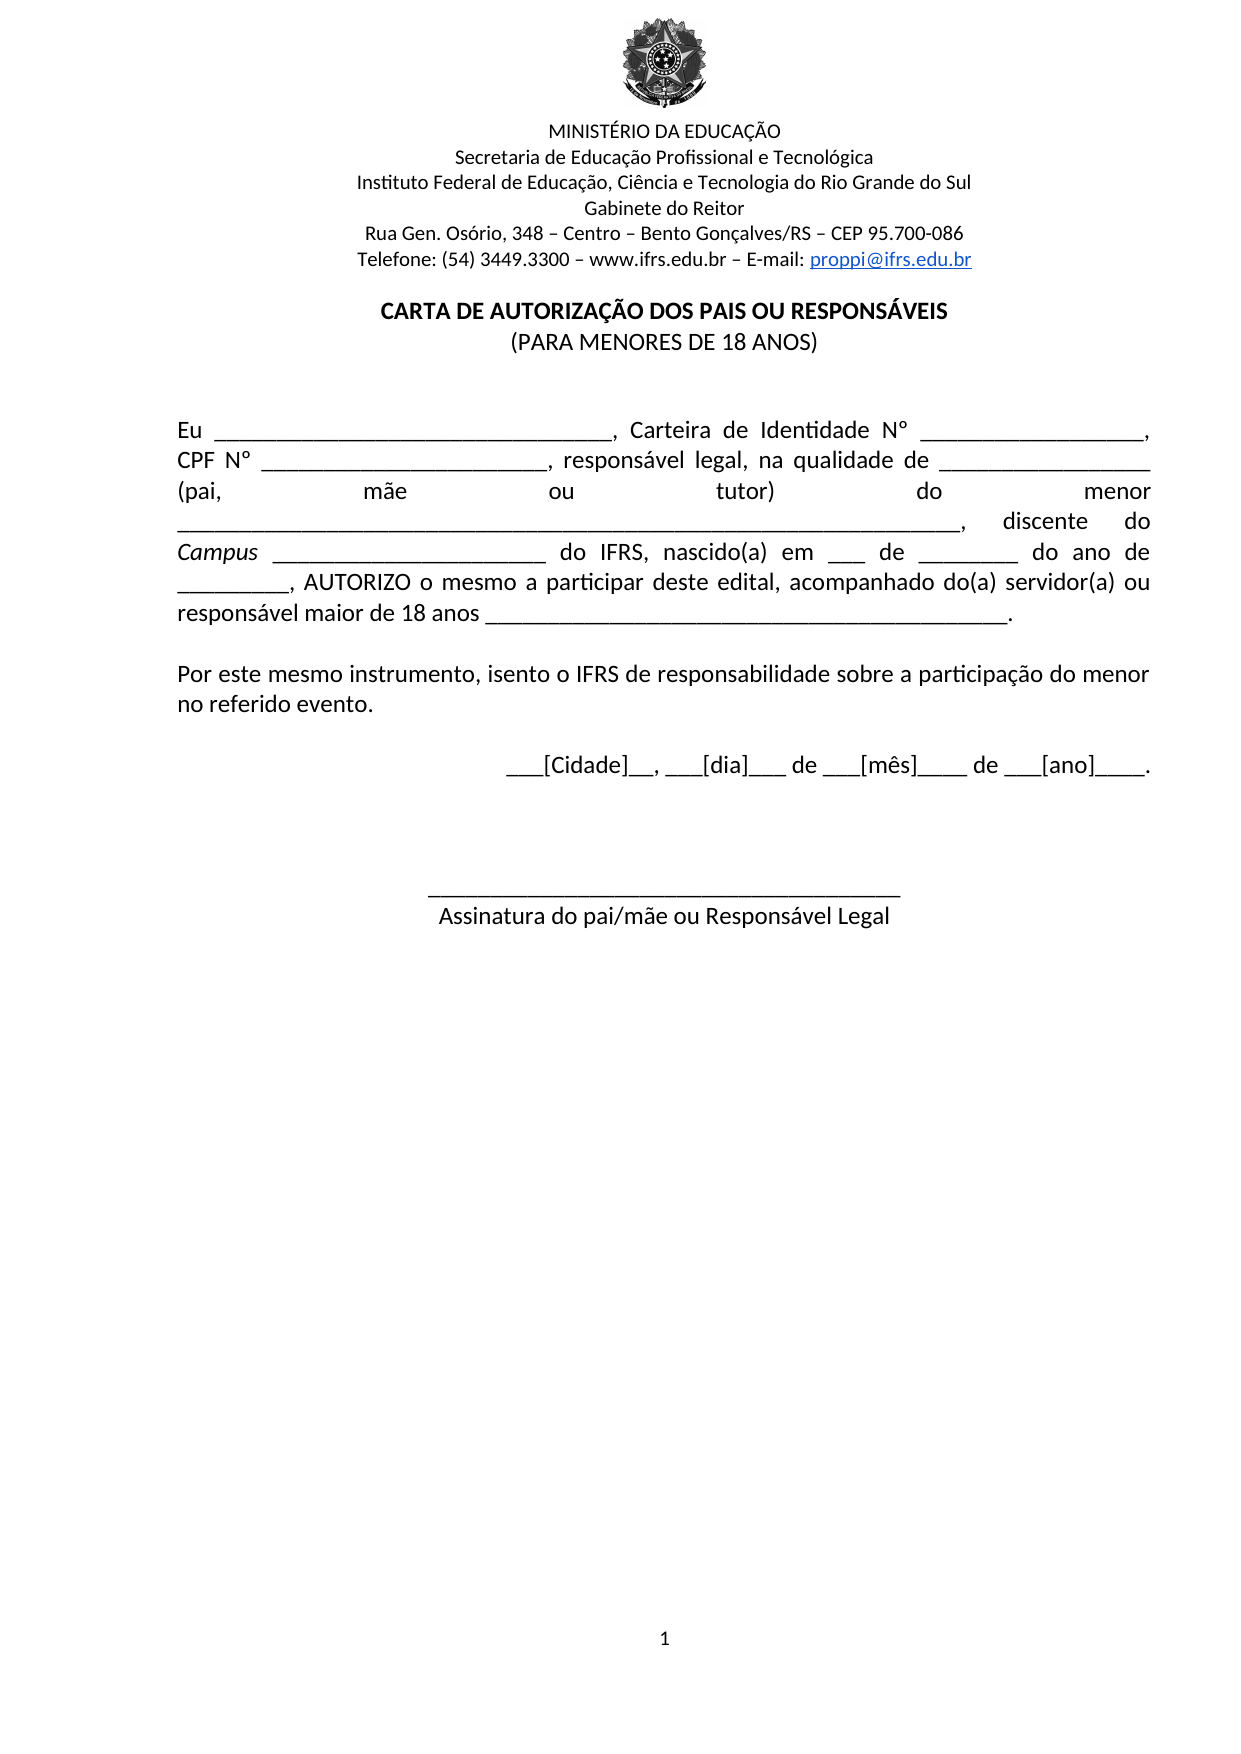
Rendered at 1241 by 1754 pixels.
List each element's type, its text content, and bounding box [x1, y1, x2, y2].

text (PARA MENORES DE 18 ANOS) [177, 326, 1152, 356]
text Assinatura do pai/mãe ou Responsável Legal [177, 900, 1152, 931]
text ___[Cidade]__, ___[dia]___ de ___[mês]____ de ___[ano]____. [177, 749, 1152, 780]
text ______________________________________ [177, 870, 1152, 900]
text CARTA DE AUTORIZAÇÃO DOS PAIS OU RESPONSÁVEIS [177, 295, 1152, 326]
picture [622, 18, 707, 108]
text Por este mesmo instrumento, isento o IFRS de responsabilidade sobre a participação do menor no referido evento. [177, 658, 1152, 719]
text Eu ________________________________, Carteira de Identidade Nº __________________, CPF Nº _______________________, responsável legal, na qualidade de _________________ (pai, mãe ou tutor) do menor _______________________________________________________________, discente do Campus ______________________ do IFRS, nascido(a) em ___ de ________ do ano de _________, AUTORIZO o mesmo a participar deste edital, acompanhado do(a) servidor(a) ou responsável maior de 18 anos __________________________________________. [177, 414, 1152, 627]
